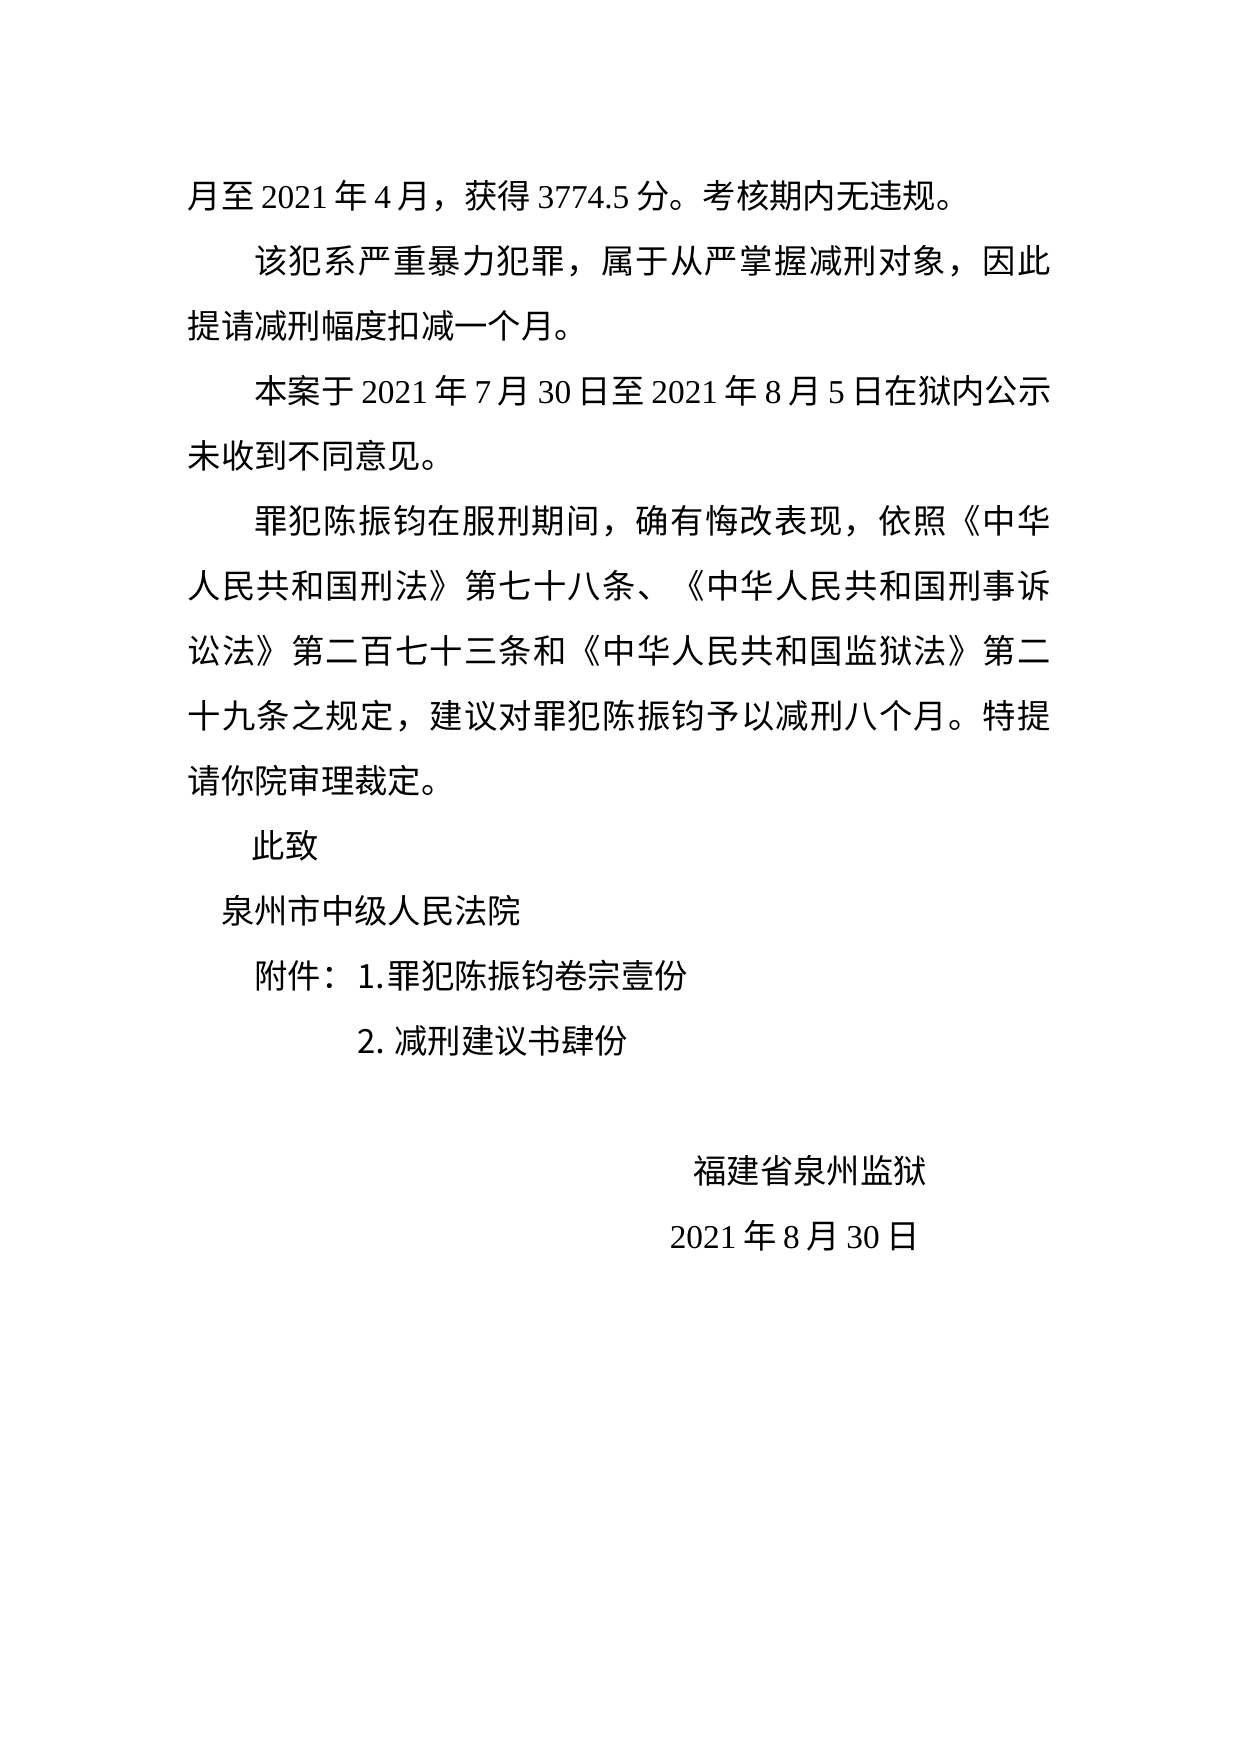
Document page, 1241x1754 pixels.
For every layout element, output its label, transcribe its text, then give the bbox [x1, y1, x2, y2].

text ⒉减刑建议书肆份 [187, 1007, 1058, 1072]
text 本案于2021年7月30日至2021年8月5日在狱内公示未收到不同意见。 [187, 357, 1053, 487]
text 泉州市中级人民法院 [187, 877, 1058, 942]
text 2021年8月30日 [187, 1202, 919, 1267]
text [187, 162, 1053, 227]
text 附件：⒈罪犯陈振钧卷宗壹份 [187, 942, 1053, 1007]
text 福建省泉州监狱 [187, 1137, 926, 1202]
text 该犯系严重暴力犯罪，属于从严掌握减刑对象，因此提请减刑幅度扣减一个月。 [187, 227, 1053, 357]
text 此致 [187, 812, 1058, 877]
text 罪犯陈振钧在服刑期间，确有悔改表现，依照《中华人民共和国刑法》第七十八条、《中华人民共和国刑事诉讼法》第二百七十三条和《中华人民共和国监狱法》第二十九条之规定，建议对罪犯陈振钧予以减刑八个月。特提请你院审理裁定。 [187, 487, 1053, 812]
